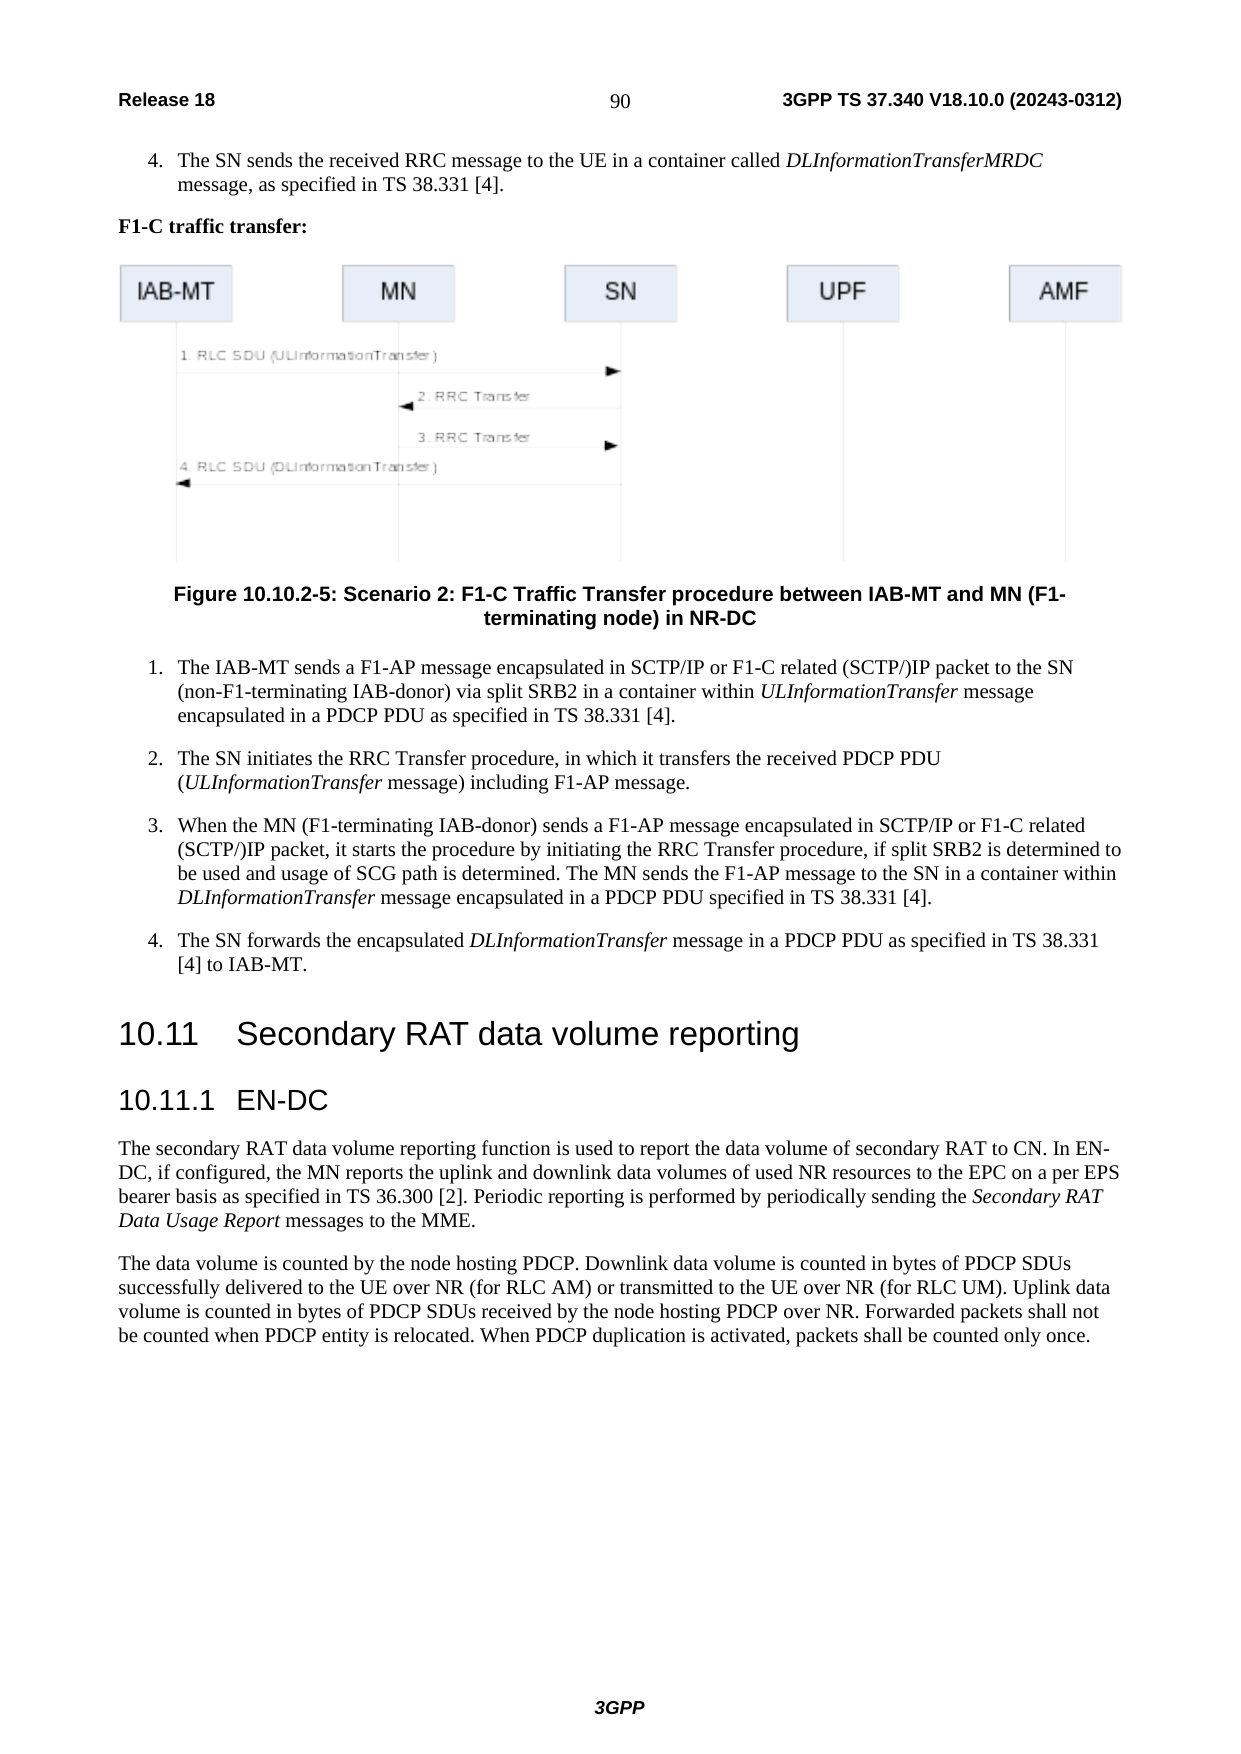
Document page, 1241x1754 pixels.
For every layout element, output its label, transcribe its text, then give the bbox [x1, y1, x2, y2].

subtitle 10.11.1 EN-DC [118, 1083, 1122, 1117]
subtitle 10.11 Secondary RAT data volume reporting [118, 1013, 1122, 1052]
text Figure 10.10.2-5: Scenario 2: F1-C Traffic Transfer procedure between IAB-MT and MN (F1-terminating node) in NR-DC [118, 582, 1122, 630]
text 2. The SN initiates the RRC Transfer procedure, in which it transfers the received PDCP PDU (ULInformationTransfer message) including F1-AP message. [148, 746, 1122, 794]
text 1. The IAB-MT sends a F1-AP message encapsulated in SCTP/IP or F1-C related (SCTP/)IP packet to the SN (non-F1-terminating IAB-donor) via split SRB2 in a container within ULInformationTransfer message encapsulated in a PDCP PDU as specified in TS 38.331 [4]. [148, 655, 1122, 727]
text The data volume is counted by the node hosting PDCP. Downlink data volume is counted in bytes of PDCP SDUs successfully delivered to the UE over NR (for RLC AM) or transmitted to the UE over NR (for RLC UM). Uplink data volume is counted in bytes of PDCP SDUs received by the node hosting PDCP over NR. Forwarded packets shall not be counted when PDCP entity is relocated. When PDCP duplication is activated, packets shall be counted only once. [118, 1251, 1122, 1347]
text F1-C traffic transfer: [118, 214, 1122, 238]
text 3. When the MN (F1-terminating IAB-donor) sends a F1-AP message encapsulated in SCTP/IP or F1-C related (SCTP/)IP packet, it starts the procedure by initiating the RRC Transfer procedure, if split SRB2 is determined to be used and usage of SCG path is determined. The MN sends the F1-AP message to the SN in a container within DLInformationTransfer message encapsulated in a PDCP PDU specified in TS 38.331 [4]. [148, 813, 1122, 909]
text 4. The SN sends the received RRC message to the UE in a container called DLInformationTransferMRDC message, as specified in TS 38.331 [4]. [148, 147, 1122, 196]
text 4. The SN forwards the encapsulated DLInformationTransfer message in a PDCP PDU as specified in TS 38.331 [4] to IAB-MT. [148, 928, 1122, 976]
text The secondary RAT data volume reporting function is used to report the data volume of secondary RAT to CN. In EN-DC, if configured, the MN reports the uplink and downlink data volumes of used NR resources to the EPC on a per EPS bearer basis as specified in TS 36.300 [2]. Periodic reporting is performed by periodically sending the Secondary RAT Data Usage Report messages to the MME. [118, 1136, 1122, 1232]
